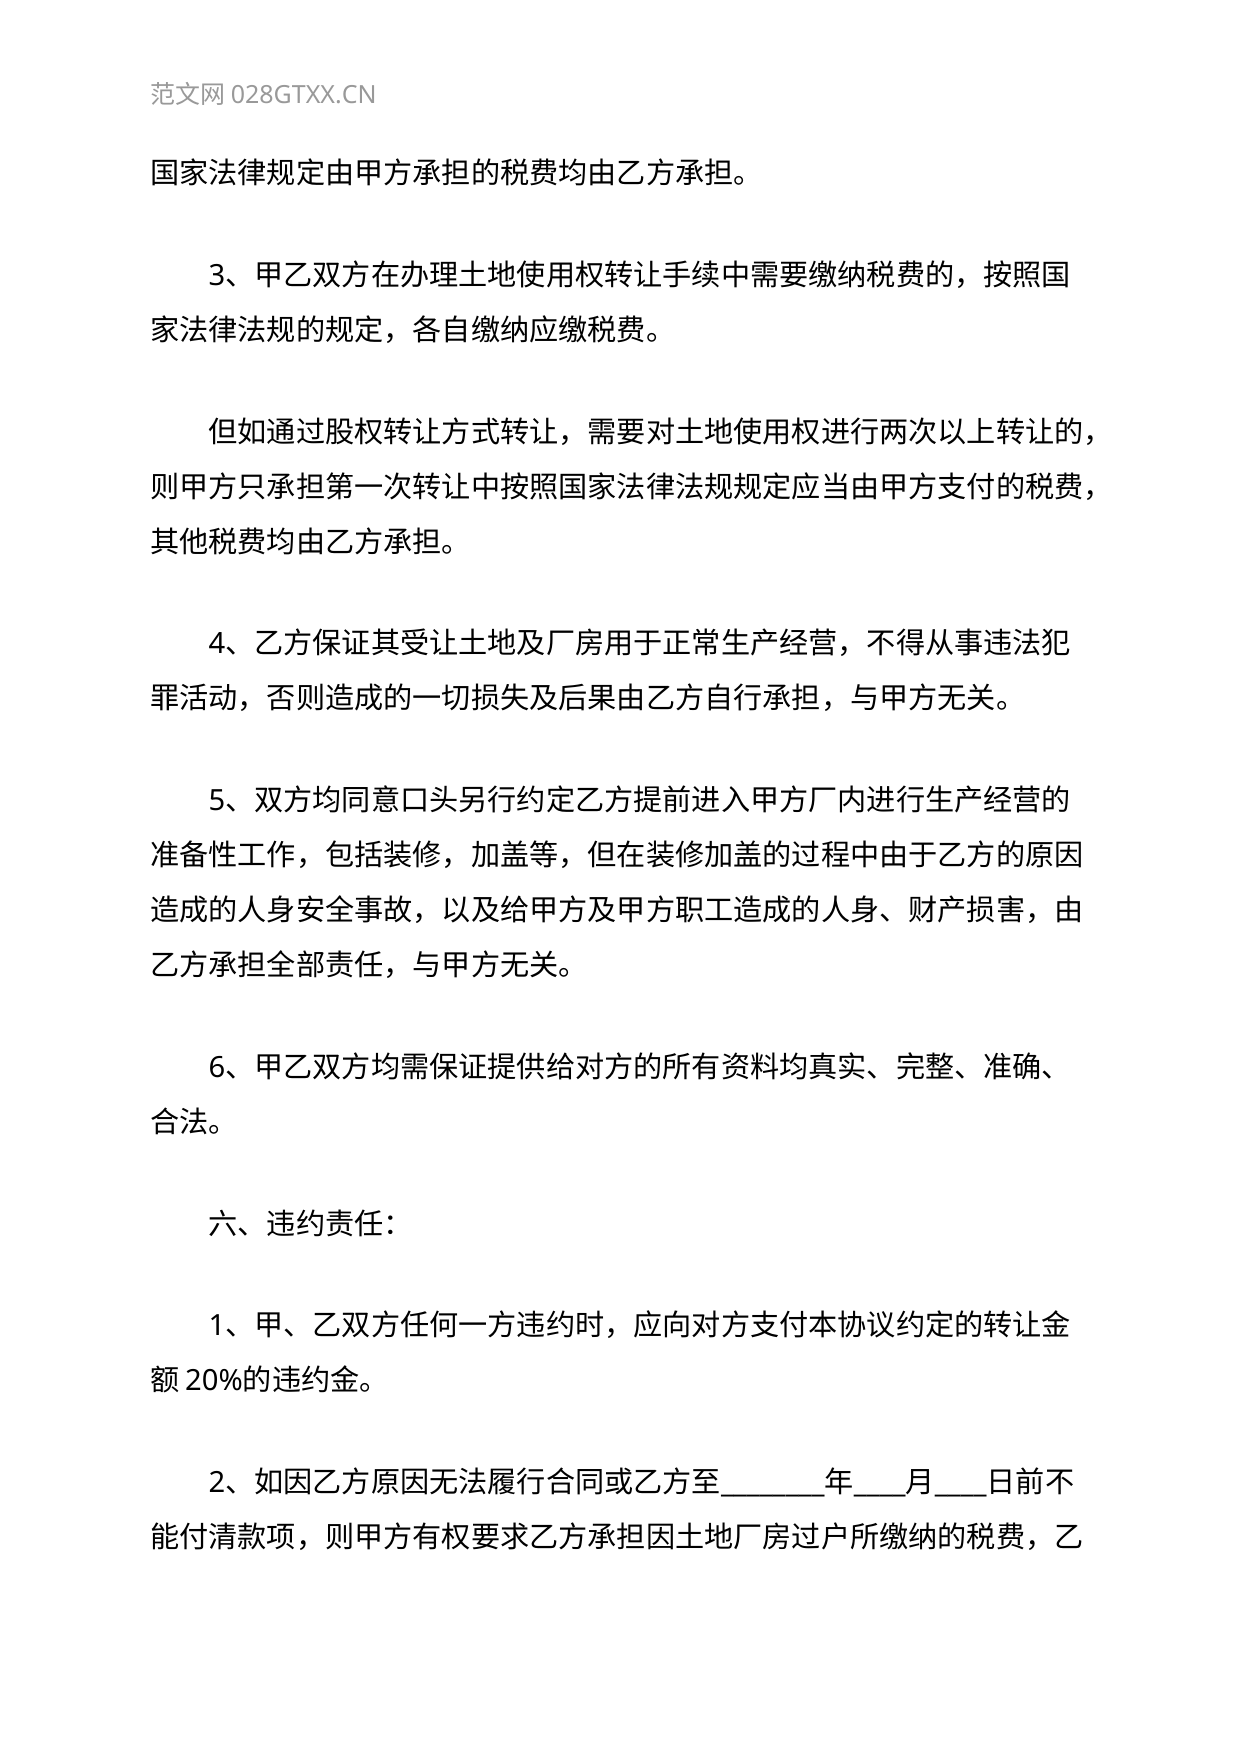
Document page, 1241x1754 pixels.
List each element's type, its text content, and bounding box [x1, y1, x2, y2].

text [150, 1459, 1090, 1556]
text 1、甲、乙双方任何一方违约时，应向对方支付本协议约定的转让金额20%的违约金。 [150, 1302, 1090, 1399]
text 六、违约责任： [150, 1200, 1090, 1242]
text 5、双方均同意口头另行约定乙方提前进入甲方厂内进行生产经营的准备性工作，包括装修，加盖等，但在装修加盖的过程中由于乙方的原因造成的人身安全事故，以及给甲方及甲方职工造成的人身、财产损害，由乙方承担全部责任，与甲方无关。 [150, 777, 1090, 984]
text 3、甲乙双方在办理土地使用权转让手续中需要缴纳税费的，按照国家法律法规的规定，各自缴纳应缴税费。 [150, 252, 1090, 349]
text 但如通过股权转让方式转让，需要对土地使用权进行两次以上转让的，则甲方只承担第一次转让中按照国家法律法规规定应当由甲方支付的税费，其他税费均由乙方承担。 [150, 408, 1090, 561]
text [150, 150, 1090, 192]
text 6、甲乙双方均需保证提供给对方的所有资料均真实、完整、准确、合法。 [150, 1043, 1090, 1141]
text 4、乙方保证其受让土地及厂房用于正常生产经营，不得从事违法犯罪活动，否则造成的一切损失及后果由乙方自行承担，与甲方无关。 [150, 620, 1090, 717]
